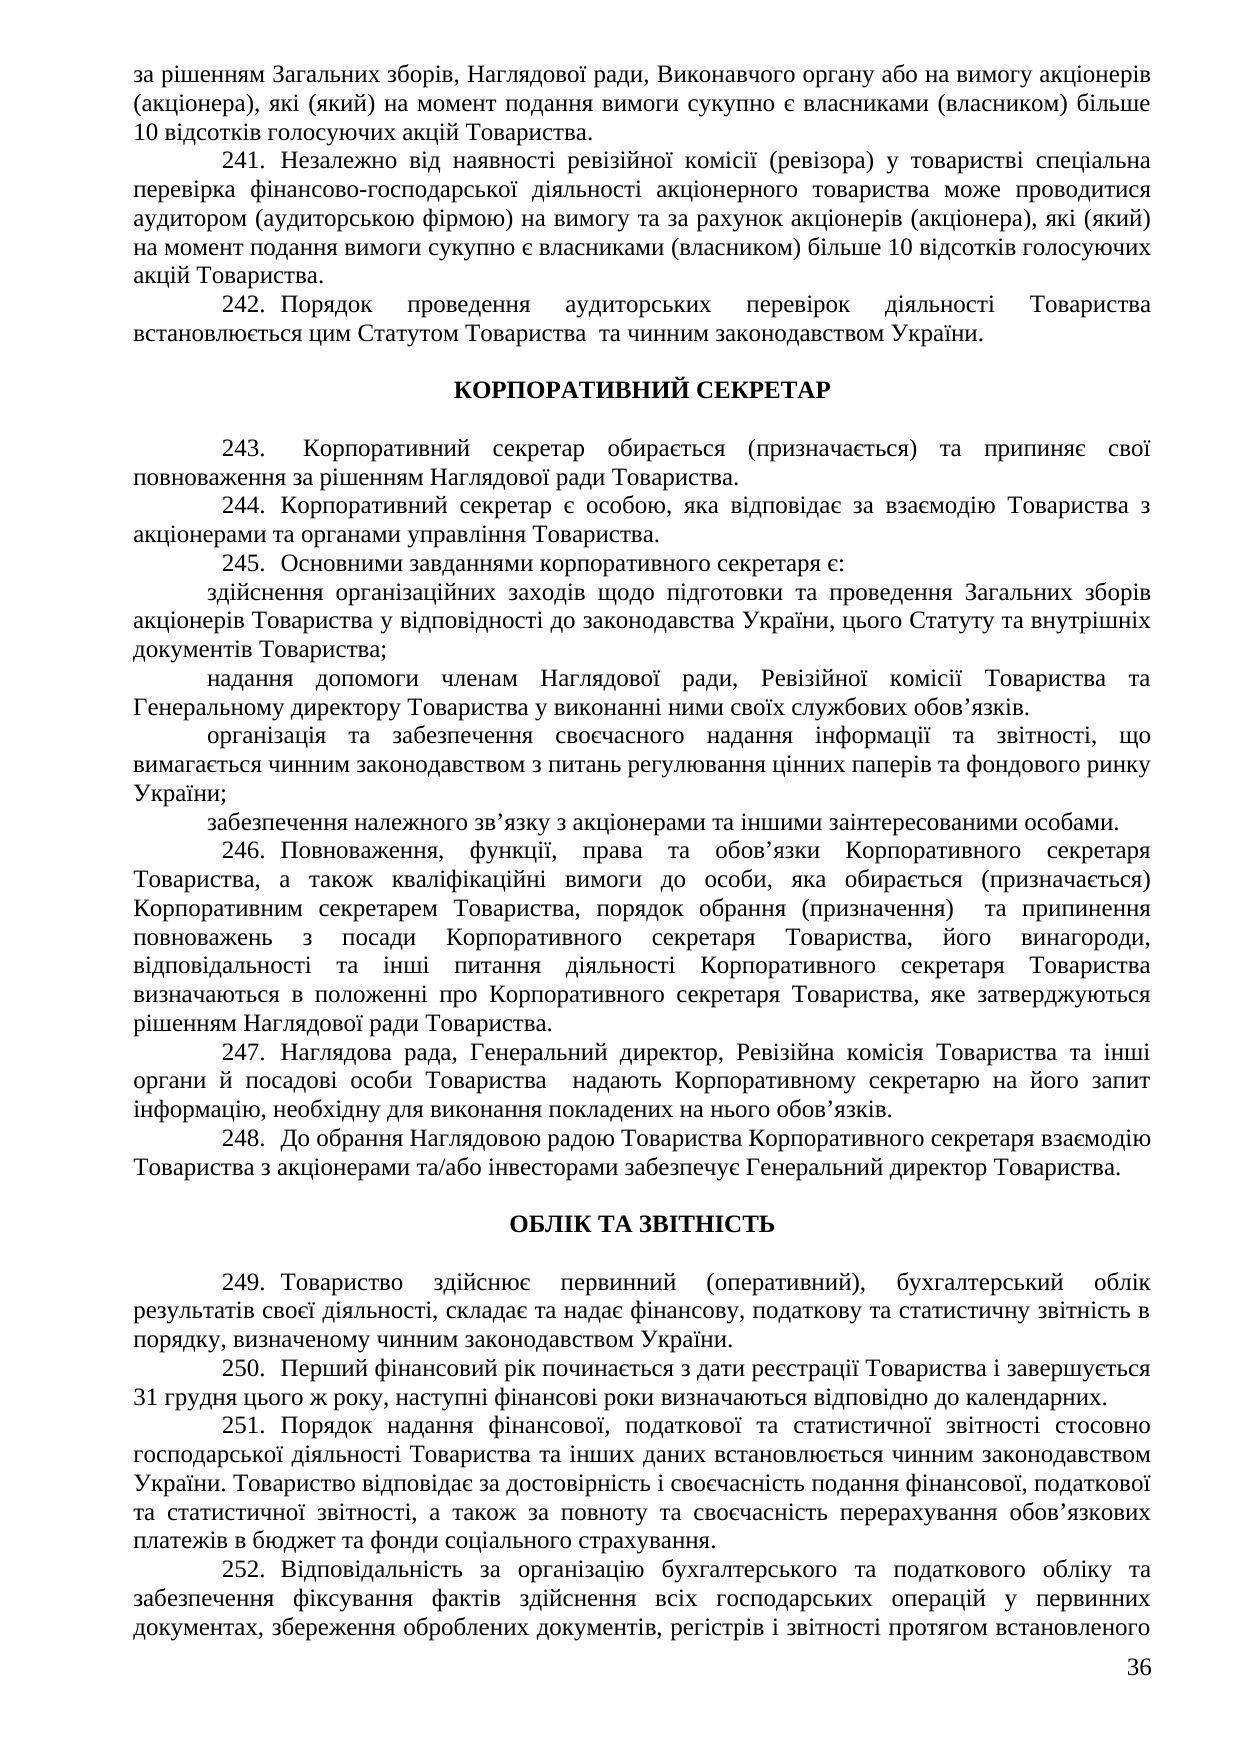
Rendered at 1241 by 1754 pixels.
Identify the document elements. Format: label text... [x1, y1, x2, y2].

list Повноваження, функції, права та обов’язки Корпоративного секретаря Товариства, а також кваліфікаційні вимоги до особи, яка обирається (призначається) Корпоративним секретарем Товариства, порядок обрання (призначення) та припинення повноважень з посади Корпоративного секретаря Товариства, його винагороди, відповідальності та інші питання діяльності Корпоративного секретаря Товариства визначаються в положенні про Корпоративного секретаря Товариства, яке затверджуються рішенням Наглядової ради Товариства. [133, 835, 1152, 1037]
list Порядок проведення аудиторських перевірок діяльності Товариства встановлюється цим Статутом Товариства та чинним законодавством України. [133, 289, 1152, 347]
text забезпечення належного зв’язку з акціонерами та іншими заінтересованими особами. [133, 807, 1152, 835]
text надання допомоги членам Наглядової ради, Ревізійної комісії Товариства та Генеральному директору Товариства у виконанні ними своїх службових обов’язків. [133, 663, 1152, 720]
list Порядок надання фінансової, податкової та статистичної звітності стосовно господарської діяльності Товариства та інших даних встановлюється чинним законодавством України. Товариство відповідає за достовірність і своєчасність подання фінансової, податкової та статистичної звітності, а також за повноту та своєчасність перерахування обов’язкових платежів в бюджет та фонди соціального страхування. [133, 1410, 1152, 1554]
list Корпоративний секретар є особою, яка відповідає за взаємодію Товариства з акціонерами та органами управління Товариства. [133, 490, 1152, 548]
list Перший фінансовий рік починається з дати реєстрації Товариства і завершується 31 грудня цього ж року, наступні фінансові роки визначаються відповідно до календарних. [133, 1353, 1152, 1410]
text КОРПОРАТИВНИЙ СЕКРЕТАР [133, 375, 1152, 404]
text ОБЛІК ТА ЗВІТНІСТЬ [133, 1209, 1152, 1238]
text здійснення організаційних заходів щодо підготовки та проведення Загальних зборів акціонерів Товариства у відповідності до законодавства України, цього Статуту та внутрішніх документів Товариства; [133, 577, 1152, 663]
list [133, 59, 1152, 145]
list Корпоративний секретар обирається (призначається) та припиняє свої повноваження за рішенням Наглядової ради Товариства. [133, 433, 1152, 490]
list Незалежно від наявності ревізійної комісії (ревізора) у товаристві спеціальна перевірка фінансово-господарської діяльності акціонерного товариства може проводитися аудитором (аудиторською фірмою) на вимогу та за рахунок акціонерів (акціонера), які (який) на момент подання вимоги сукупно є власниками (власником) більше 10 відсотків голосуючих акцій Товариства. [133, 145, 1152, 289]
list До обрання Наглядовою радою Товариства Корпоративного секретаря взаємодію Товариства з акціонерами та/або інвесторами забезпечує Генеральний директор Товариства. [133, 1123, 1152, 1180]
list Основними завданнями корпоративного секретаря є: [133, 548, 1152, 577]
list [133, 1554, 1152, 1640]
text організація та забезпечення своєчасного надання інформації та звітності, що вимагається чинним законодавством з питань регулювання цінних паперів та фондового ринку України; [133, 720, 1152, 807]
list Наглядова рада, Генеральний директор, Ревізійна комісія Товариства та інші органи й посадові особи Товариства надають Корпоративному секретарю на його запит інформацію, необхідну для виконання покладених на нього обов’язків. [133, 1037, 1152, 1123]
list Товариство здійснює первинний (оперативний), бухгалтерський облік результатів своєї діяльності, складає та надає фінансову, податкову та статистичну звітність в порядку, визначеному чинним законодавством України. [133, 1267, 1152, 1353]
